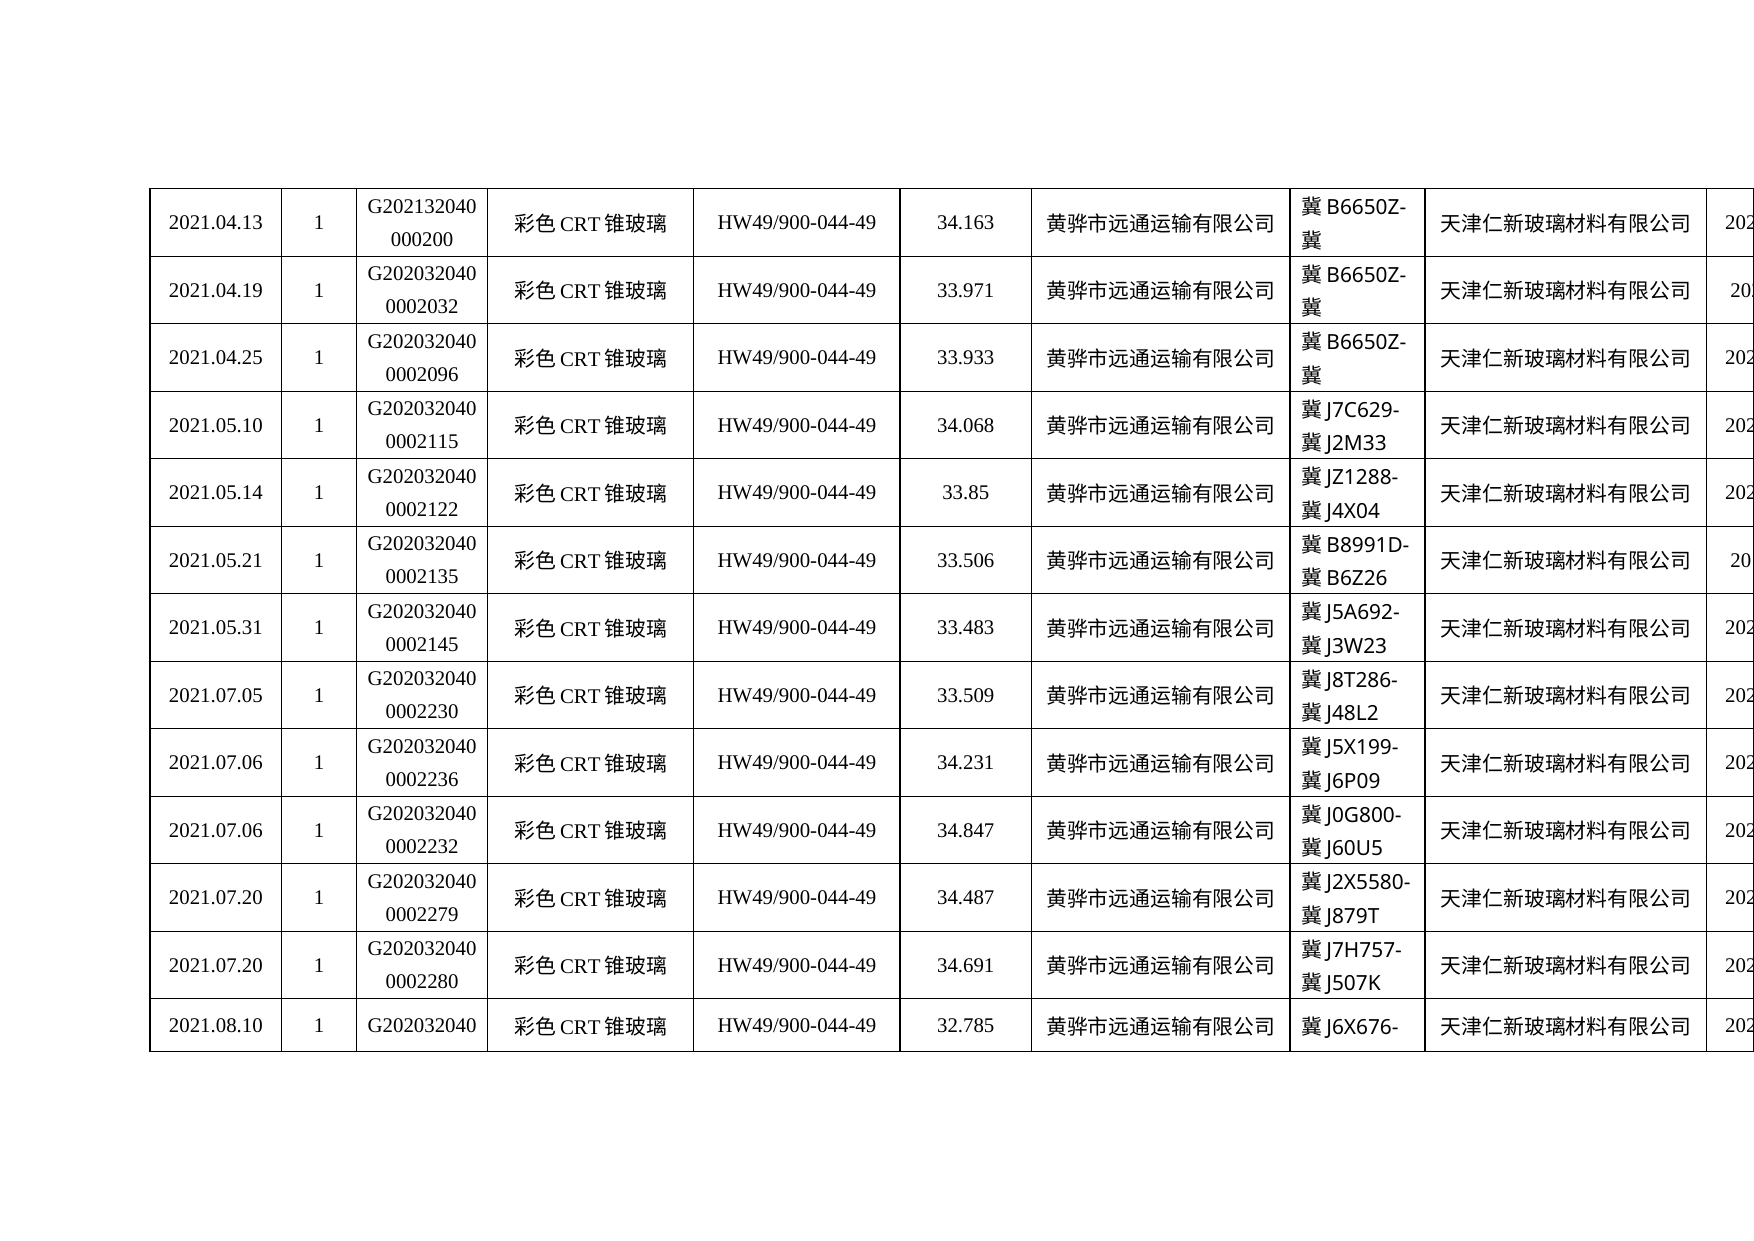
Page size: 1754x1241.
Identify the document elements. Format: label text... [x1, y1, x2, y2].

table_cell 黄骅市远通运输有限公司 [1032, 189, 1289, 256]
table_cell 冀J8T286-冀J48L2 [1291, 662, 1424, 728]
table_cell 1 [282, 594, 356, 661]
table_cell 2021.05.10 [151, 392, 281, 458]
table_cell 33.933 [901, 324, 1031, 391]
table_cell 1 [282, 797, 356, 863]
table_cell 天津仁新玻璃材料有限公司 [1426, 459, 1706, 526]
table_cell 黄骅市远通运输有限公司 [1032, 864, 1289, 931]
table_cell 32.785 [901, 999, 1031, 1051]
table_cell 彩色CRT锥玻璃 [488, 189, 693, 256]
table_cell 黄骅市远通运输有限公司 [1032, 999, 1289, 1051]
table_cell 33.506 [901, 527, 1031, 593]
table_cell 34.163 [901, 189, 1031, 256]
table_cell 2021.05.31 [151, 594, 281, 661]
table_cell G2020320400002122 [357, 459, 487, 526]
table_cell 2021.06.01 [1707, 594, 1753, 661]
table_cell 天津仁新玻璃材料有限公司 [1426, 594, 1706, 661]
table_cell HW49/900-044-49 [694, 662, 899, 728]
table_cell G2020320400002096 [357, 324, 487, 391]
table_cell 1 [282, 999, 356, 1051]
table_cell 2021.05.17 [1707, 459, 1753, 526]
table_cell G202132040000200 [357, 189, 487, 256]
table_cell 2021.04.25 [151, 324, 281, 391]
table_cell 彩色CRT锥玻璃 [488, 864, 693, 931]
table_cell 彩色CRT锥玻璃 [488, 797, 693, 863]
table_cell 34.231 [901, 729, 1031, 796]
table_cell 黄骅市远通运输有限公司 [1032, 797, 1289, 863]
table_cell 冀B8991D-冀B6Z26 [1291, 527, 1424, 593]
table_cell 1 [282, 257, 356, 323]
table_cell 33.971 [901, 257, 1031, 323]
table_cell 34.068 [901, 392, 1031, 458]
table_cell 冀B6650Z-冀 [1291, 324, 1424, 391]
table_cell 冀B6650Z-冀 [1291, 189, 1424, 256]
table_cell 冀J7C629-冀J2M33 [1291, 392, 1424, 458]
table_cell 2021.4.21 [1707, 257, 1753, 323]
table_cell 黄骅市远通运输有限公司 [1032, 662, 1289, 728]
table_cell 天津仁新玻璃材料有限公司 [1426, 864, 1706, 931]
table_cell 2021.07.07 [1707, 662, 1753, 728]
table_cell 1 [282, 459, 356, 526]
table_cell HW49/900-044-49 [694, 594, 899, 661]
table_cell 黄骅市远通运输有限公司 [1032, 392, 1289, 458]
table_cell 201.05.23 [1707, 527, 1753, 593]
table_cell 1 [282, 189, 356, 256]
table_cell 彩色CRT锥玻璃 [488, 257, 693, 323]
table_cell 冀J7H757-冀J507K [1291, 932, 1424, 998]
table_cell 彩色CRT锥玻璃 [488, 392, 693, 458]
table_cell HW49/900-044-49 [694, 932, 899, 998]
table_cell 天津仁新玻璃材料有限公司 [1426, 392, 1706, 458]
table_cell HW49/900-044-49 [694, 324, 899, 391]
table_cell 冀J2X5580-冀J879T [1291, 864, 1424, 931]
table_cell 天津仁新玻璃材料有限公司 [1426, 932, 1706, 998]
table_cell 天津仁新玻璃材料有限公司 [1426, 257, 1706, 323]
table_cell 33.509 [901, 662, 1031, 728]
table_cell HW49/900-044-49 [694, 189, 899, 256]
table_cell G2020320400002230 [357, 662, 487, 728]
table_cell 2021.04.19 [151, 257, 281, 323]
table_cell G2020320400002032 [357, 257, 487, 323]
table_cell 2021.08.12 [1707, 999, 1753, 1051]
table_cell 彩色CRT锥玻璃 [488, 324, 693, 391]
table_cell 33.85 [901, 459, 1031, 526]
table_cell 1 [282, 324, 356, 391]
table_cell 彩色CRT锥玻璃 [488, 932, 693, 998]
table_cell 34.847 [901, 797, 1031, 863]
table_cell 冀JZ1288-冀J4X04 [1291, 459, 1424, 526]
table_cell HW49/900-044-49 [694, 392, 899, 458]
table_cell 2021.07.20 [151, 864, 281, 931]
table_cell 冀J5A692-冀J3W23 [1291, 594, 1424, 661]
table_cell 天津仁新玻璃材料有限公司 [1426, 189, 1706, 256]
table_cell 天津仁新玻璃材料有限公司 [1426, 729, 1706, 796]
table_cell 天津仁新玻璃材料有限公司 [1426, 662, 1706, 728]
table_cell 33.483 [901, 594, 1031, 661]
table_cell 1 [282, 864, 356, 931]
table_cell HW49/900-044-49 [694, 729, 899, 796]
table_cell 彩色CRT锥玻璃 [488, 729, 693, 796]
table_cell G2020320400002279 [357, 864, 487, 931]
table_cell 1 [282, 729, 356, 796]
table_cell 黄骅市远通运输有限公司 [1032, 594, 1289, 661]
table_cell 2021.07.07 [1707, 797, 1753, 863]
table_cell 彩色CRT锥玻璃 [488, 999, 693, 1051]
table_cell 冀B6650Z-冀 [1291, 257, 1424, 323]
table_cell 黄骅市远通运输有限公司 [1032, 324, 1289, 391]
table_cell 2021.07.22 [1707, 864, 1753, 931]
table_cell 1 [282, 662, 356, 728]
table_cell 2021.07.06 [151, 729, 281, 796]
table_cell G2020320400002361 [357, 999, 487, 1051]
table_cell G2020320400002145 [357, 594, 487, 661]
table_cell 1 [282, 392, 356, 458]
table_cell 2021.07.22 [1707, 932, 1753, 998]
table_cell 天津仁新玻璃材料有限公司 [1426, 999, 1706, 1051]
table_cell G2020320400002135 [357, 527, 487, 593]
table_cell 黄骅市远通运输有限公司 [1032, 459, 1289, 526]
table_cell 2021.04.13 [151, 189, 281, 256]
table_cell HW49/900-044-49 [694, 257, 899, 323]
table_cell HW49/900-044-49 [694, 864, 899, 931]
table_cell 黄骅市远通运输有限公司 [1032, 257, 1289, 323]
table_cell 2021.05.21 [151, 527, 281, 593]
table_cell G2020320400002280 [357, 932, 487, 998]
table_cell 冀J0G800-冀J60U5 [1291, 797, 1424, 863]
table_cell 34.487 [901, 864, 1031, 931]
table_cell 冀J5X199-冀J6P09 [1291, 729, 1424, 796]
table_cell HW49/900-044-49 [694, 527, 899, 593]
table_cell 2021.05.14 [151, 459, 281, 526]
table_cell 2021.08.10 [151, 999, 281, 1051]
table_cell HW49/900-044-49 [694, 459, 899, 526]
table_cell 黄骅市远通运输有限公司 [1032, 729, 1289, 796]
table_cell 黄骅市远通运输有限公司 [1032, 527, 1289, 593]
table_cell 天津仁新玻璃材料有限公司 [1426, 797, 1706, 863]
table_cell 天津仁新玻璃材料有限公司 [1426, 527, 1706, 593]
table_cell 彩色CRT锥玻璃 [488, 594, 693, 661]
table_cell HW49/900-044-49 [694, 797, 899, 863]
table_cell 2021.07.20 [151, 932, 281, 998]
table_cell 2021.04.27 [1707, 324, 1753, 391]
table_cell G2020320400002115 [357, 392, 487, 458]
table_cell 1 [282, 932, 356, 998]
table_cell 1 [282, 527, 356, 593]
table_cell G2020320400002236 [357, 729, 487, 796]
table_cell 彩色CRT锥玻璃 [488, 459, 693, 526]
table_cell HW49/900-044-49 [694, 999, 899, 1051]
table_cell 2021.07.05 [151, 662, 281, 728]
table_cell 冀J6X676-冀J96U3 [1291, 999, 1424, 1051]
table_cell G2020320400002232 [357, 797, 487, 863]
table_cell 2021.05.12 [1707, 392, 1753, 458]
table_cell 2021.07.06 [151, 797, 281, 863]
table_cell 2021.04.15 [1707, 189, 1753, 256]
table_cell 34.691 [901, 932, 1031, 998]
table_cell 2021.07.09 [1707, 729, 1753, 796]
table_cell 天津仁新玻璃材料有限公司 [1426, 324, 1706, 391]
table_cell 黄骅市远通运输有限公司 [1032, 932, 1289, 998]
table_cell 彩色CRT锥玻璃 [488, 662, 693, 728]
table_cell 彩色CRT锥玻璃 [488, 527, 693, 593]
